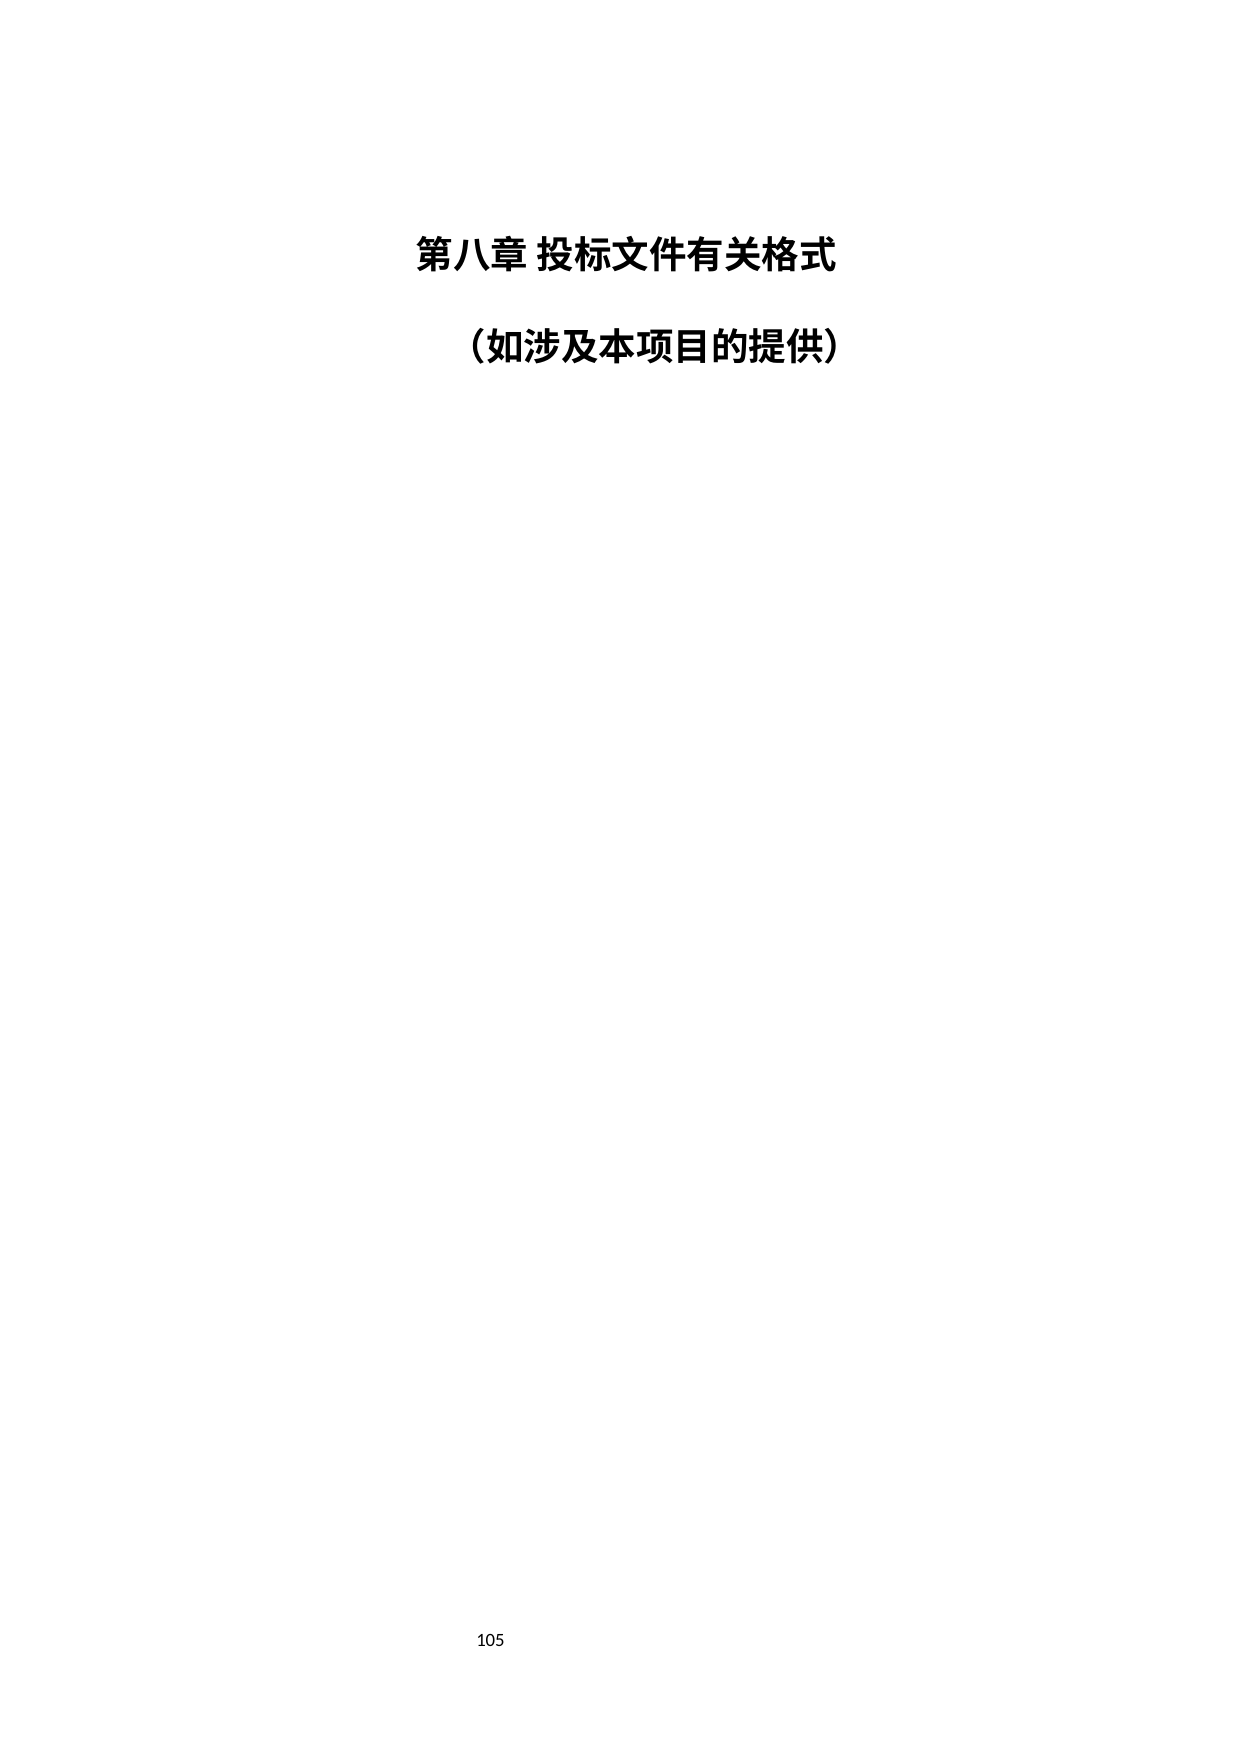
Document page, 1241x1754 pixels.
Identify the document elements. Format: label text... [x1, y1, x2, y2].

text （如涉及本项目的提供） [165, 312, 1087, 377]
text 第八章 投标文件有关格式 [165, 219, 1087, 284]
